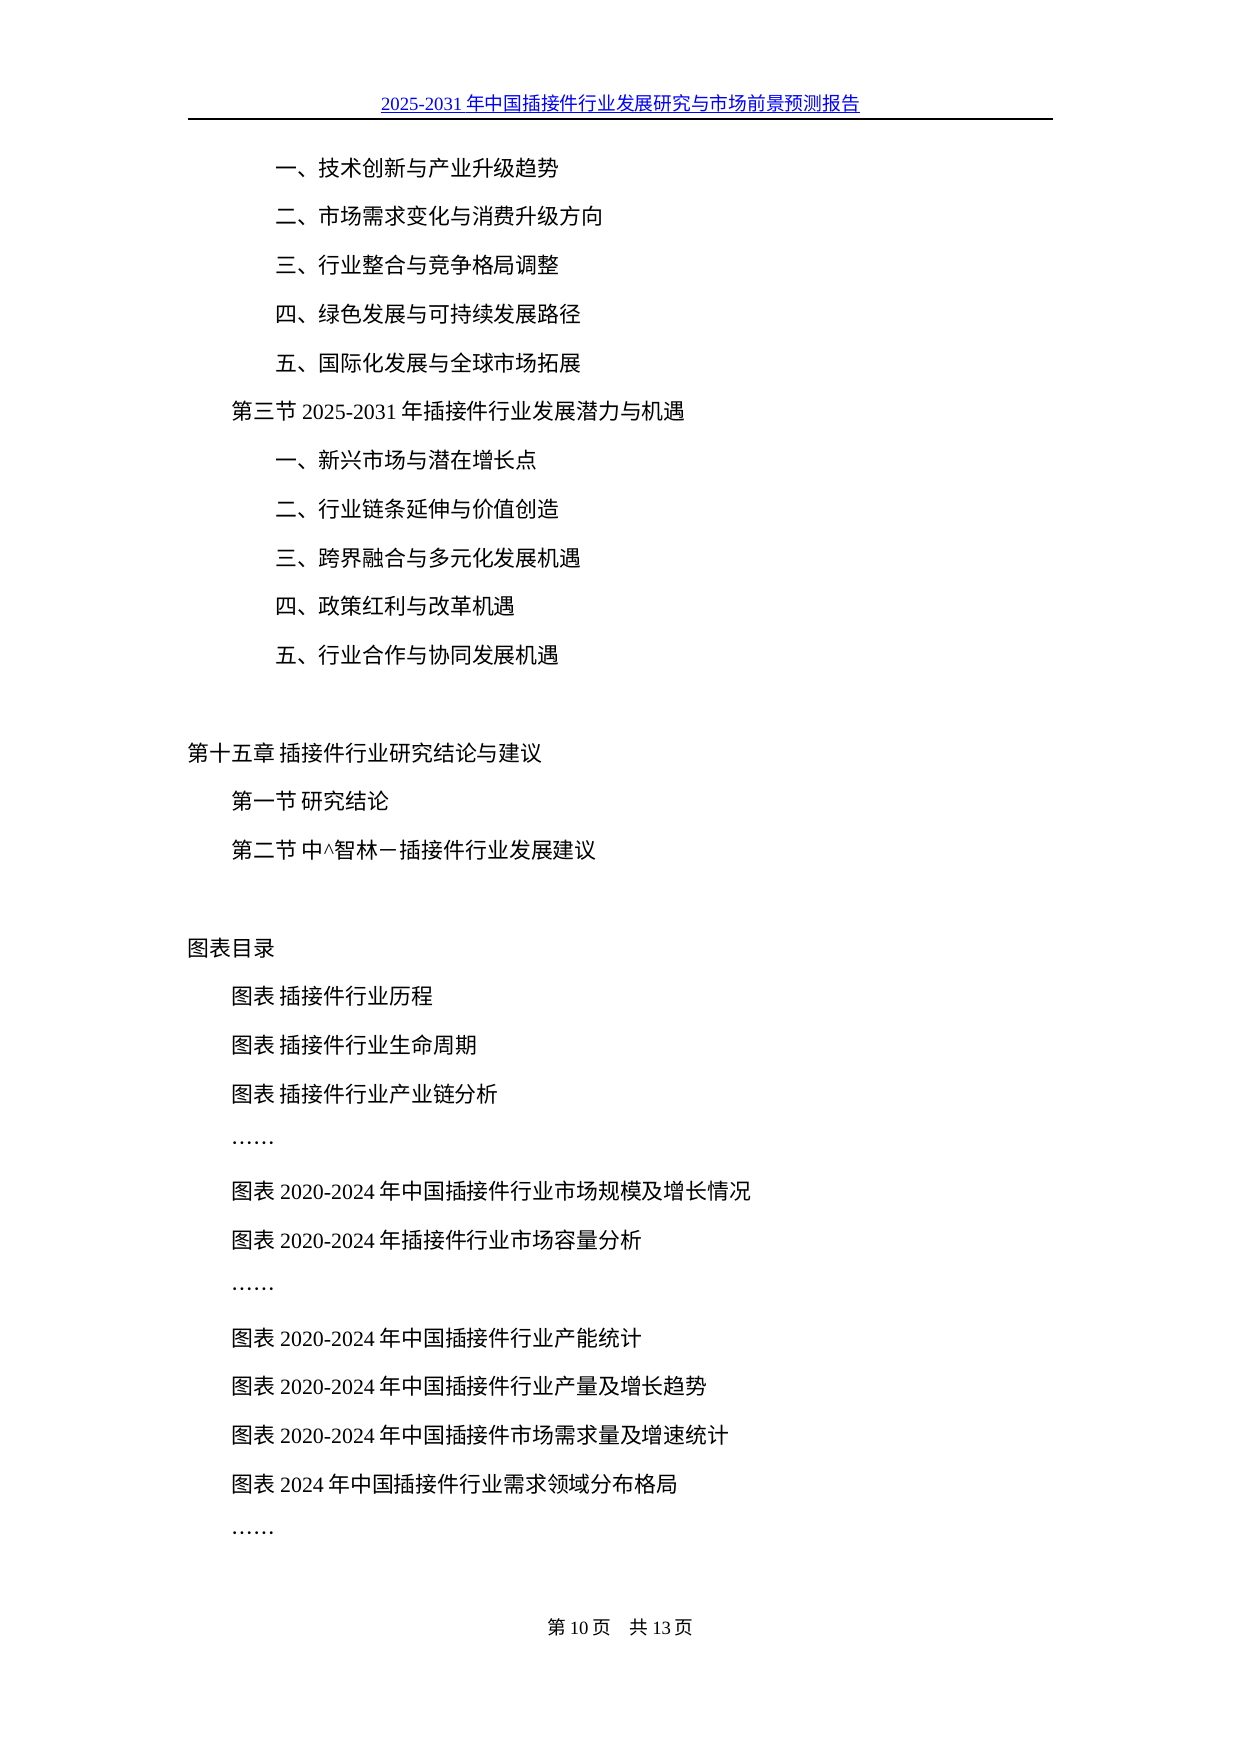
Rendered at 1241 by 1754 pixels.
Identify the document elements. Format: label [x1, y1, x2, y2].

text [187, 150, 1053, 1548]
